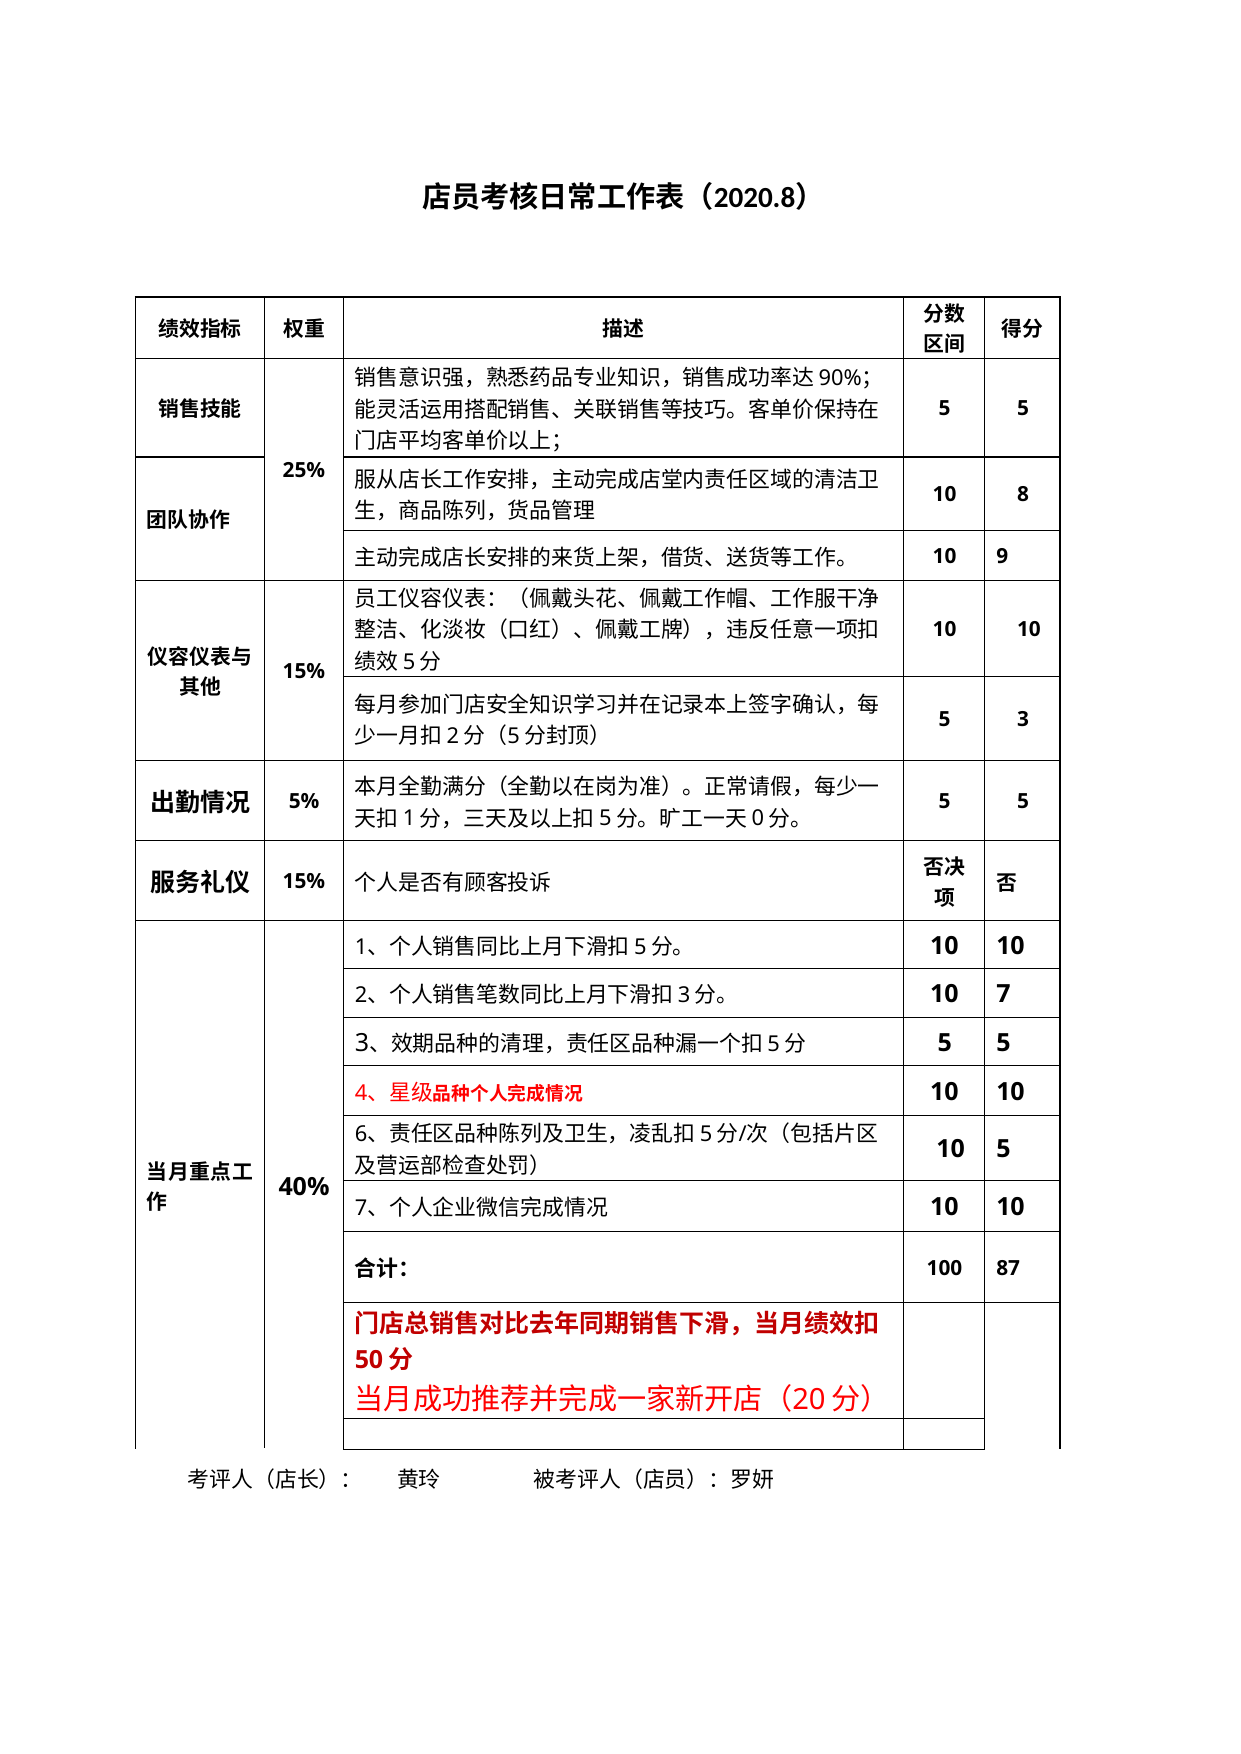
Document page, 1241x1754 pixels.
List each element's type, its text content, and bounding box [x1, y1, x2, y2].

table_cell 10 [904, 1181, 984, 1231]
table_cell 1、个人销售同比上月下滑扣5分。 [344, 921, 903, 968]
table_cell 5 [904, 1018, 984, 1065]
table_cell 7、个人企业微信完成情况 [344, 1181, 903, 1231]
table_cell 100 [904, 1232, 984, 1302]
table_cell 否 [985, 841, 1059, 920]
table_cell 6、责任区品种陈列及卫生，凌乱扣5分/次（包括片区及营运部检查处罚） [344, 1116, 903, 1180]
table_header 绩效指标 [136, 298, 264, 358]
table_cell 合计： [344, 1232, 903, 1302]
table_cell 10 [904, 581, 984, 676]
table_cell 8 [985, 458, 1059, 530]
table_cell 10 [985, 921, 1059, 968]
table_cell 仪容仪表与其他 [136, 581, 264, 760]
table_header 描述 [344, 298, 903, 358]
table_cell 5 [985, 359, 1059, 456]
table_cell 15% [265, 581, 343, 760]
table_cell 5 [904, 761, 984, 840]
table_cell 员工仪容仪表：（佩戴头花、佩戴工作帽、工作服干净整洁、化淡妆（口红）、佩戴工牌），违反任意一项扣绩效5分 [344, 581, 903, 676]
table_cell 5 [904, 677, 984, 760]
table_cell 销售意识强，熟悉药品专业知识，销售成功率达90%；能灵活运用搭配销售、关联销售等技巧。客单价保持在门店平均客单价以上； [344, 359, 903, 456]
table_cell 15% [265, 841, 343, 920]
text 店员考核日常工作表（2020.8） [187, 162, 1053, 227]
table_cell 10 [985, 1066, 1059, 1115]
table_header 权重 [265, 298, 343, 358]
table_cell [904, 1303, 984, 1418]
table_cell 10 [904, 969, 984, 1017]
table_cell 每月参加门店安全知识学习并在记录本上签字确认，每少一月扣2分（5分封顶） [344, 677, 903, 760]
table_cell 10 [904, 458, 984, 530]
text 考评人（店长）： 黄玲 被考评人（店员）：罗妍 [187, 1449, 1053, 1494]
table_cell 3、效期品种的清理，责任区品种漏一个扣5分 [344, 1018, 903, 1065]
table_cell 门店总销售对比去年同期销售下滑，当月绩效扣50分 当月成功推荐并完成一家新开店（20分） [344, 1303, 903, 1418]
table_cell 否决项 [904, 841, 984, 920]
table_cell 10 [985, 581, 1059, 676]
table_cell 服从店长工作安排，主动完成店堂内责任区域的清洁卫生，商品陈列，货品管理 [344, 458, 903, 530]
table_header 分数 区间 [904, 298, 984, 358]
table_cell 7 [985, 969, 1059, 1017]
table_cell 本月全勤满分（全勤以在岗为准）。正常请假，每少一天扣1分，三天及以上扣5分。旷工一天0分。 [344, 761, 903, 840]
table_cell 10 [904, 1116, 984, 1180]
table_cell 4、星级品种个人完成情况 [344, 1066, 903, 1115]
table_cell 销售技能 [136, 359, 264, 456]
table_cell 2、个人销售笔数同比上月下滑扣3分。 [344, 969, 903, 1017]
table_cell 10 [904, 531, 984, 580]
table_cell 团队协作 [136, 458, 264, 580]
table_cell 25% [265, 359, 343, 580]
table_cell [904, 1419, 984, 1449]
table_cell 87 [985, 1232, 1059, 1302]
table_cell 出勤情况 [136, 761, 264, 840]
table_cell 9 [985, 531, 1059, 580]
table_cell 当月重点工作 [136, 921, 264, 1449]
table_cell 10 [904, 921, 984, 968]
table_cell 服务礼仪 [136, 841, 264, 920]
table_cell [344, 1419, 903, 1449]
table_cell [985, 1303, 1059, 1449]
table_cell 3 [985, 677, 1059, 760]
table_cell 5% [265, 761, 343, 840]
table_header 得分 [985, 298, 1059, 358]
table_cell 40% [264, 921, 343, 1449]
table_cell 5 [985, 1018, 1059, 1065]
table_cell 5 [985, 761, 1059, 840]
table_cell 5 [904, 359, 984, 456]
table_cell 10 [985, 1181, 1059, 1231]
table_cell 5 [985, 1116, 1059, 1180]
table_cell 主动完成店长安排的来货上架，借货、送货等工作。 [344, 531, 903, 580]
table_cell 10 [904, 1066, 984, 1115]
table_cell 个人是否有顾客投诉 [344, 841, 903, 920]
